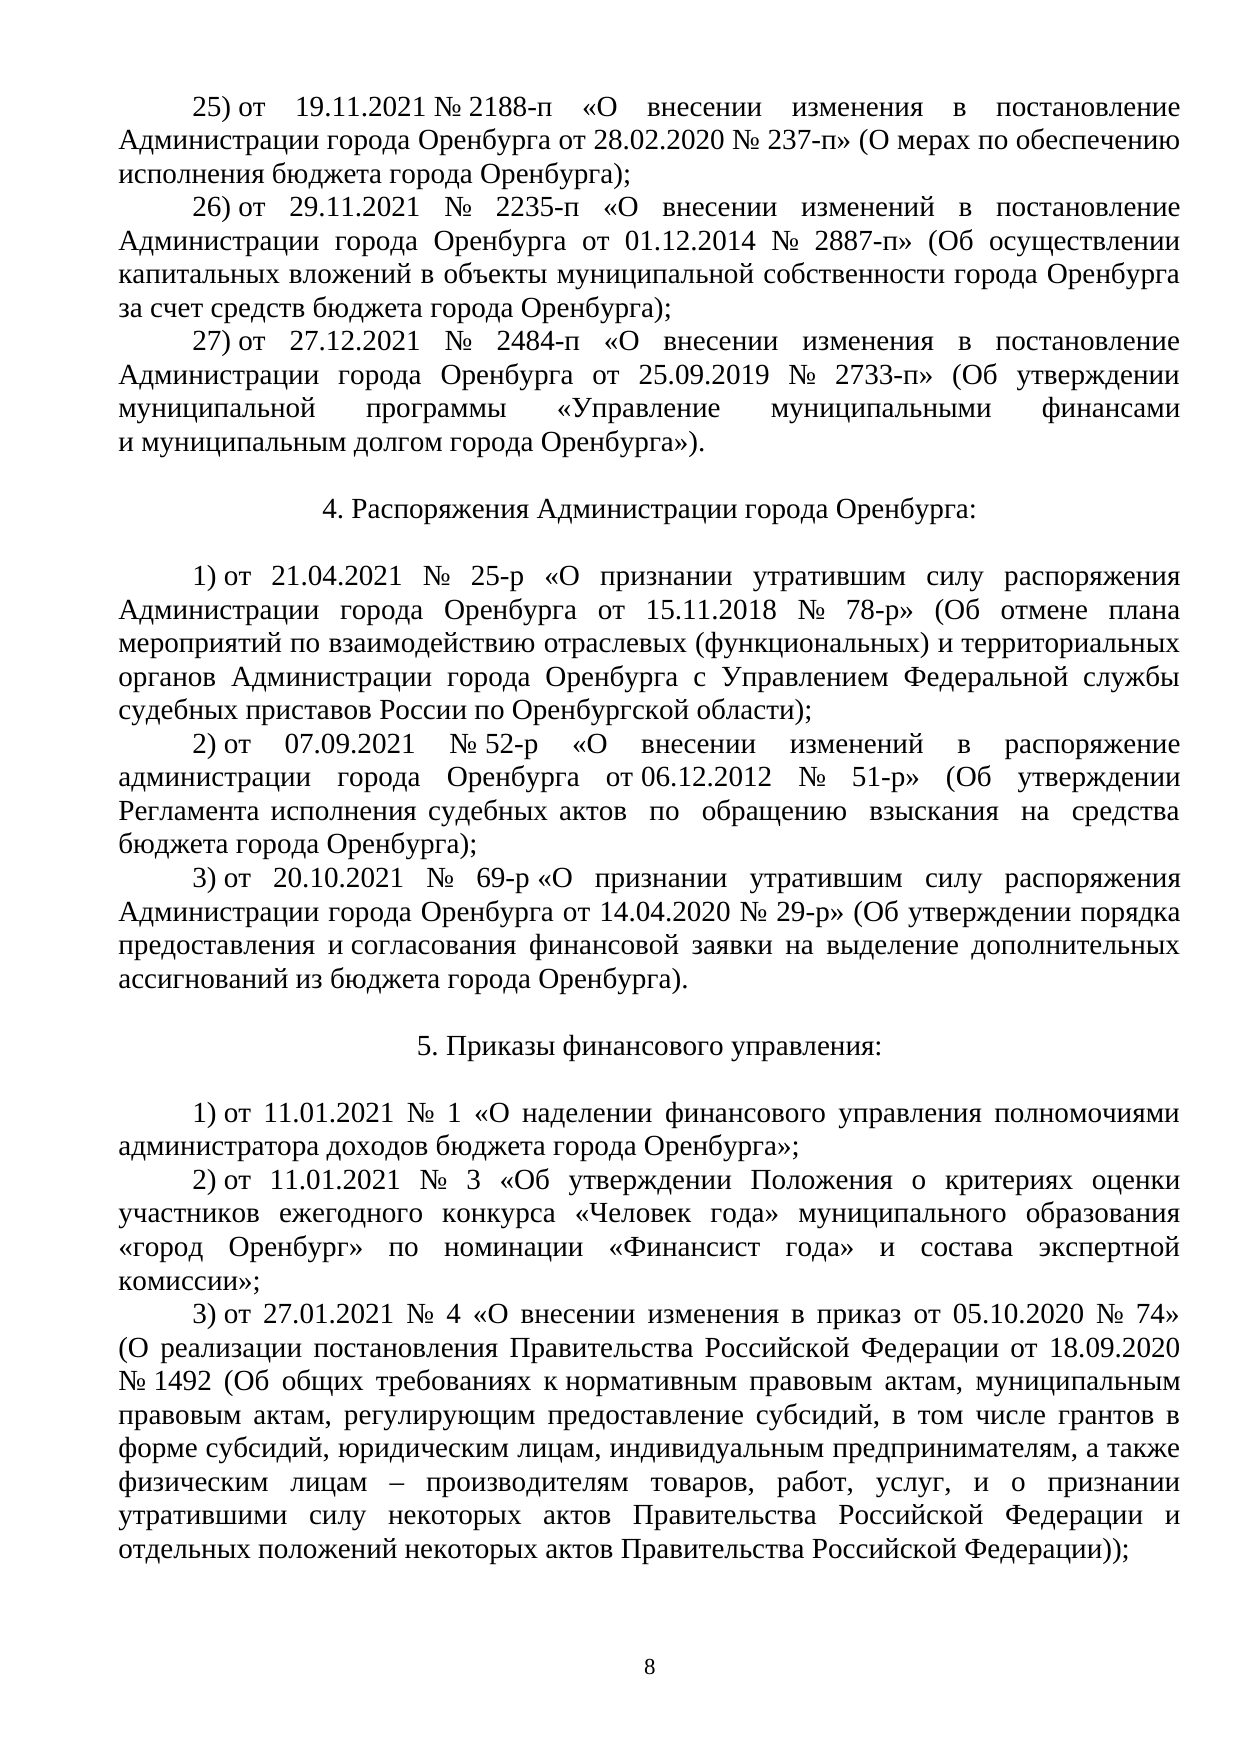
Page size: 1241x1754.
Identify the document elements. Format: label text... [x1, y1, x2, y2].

text 25) от 19.11.2021 № 2188-п «О внесении изменения в постановление Администрации города Оренбурга от 28.02.2020 № 237-п» (О мерах по обеспечению исполнения бюджета города Оренбурга); [118, 89, 1181, 189]
text 2) от 11.01.2021 № 3 «Об утверждении Положения о критериях оценки участников ежегодного конкурса «Человек года» муниципального образования «город Оренбург» по номинации «Финансист года» и состава экспертной комиссии»; [118, 1162, 1181, 1296]
text 1) от 11.01.2021 № 1 «О наделении финансового управления полномочиями администратора доходов бюджета города Оренбурга»; [118, 1095, 1181, 1162]
text 26) от 29.11.2021 № 2235-п «О внесении изменений в постановление Администрации города Оренбурга от 01.12.2014 № 2887-п» (Об осуществлении капитальных вложений в объекты муниципальной собственности города Оренбурга за счет средств бюджета города Оренбурга); [118, 189, 1181, 323]
text 1) от 21.04.2021 № 25-р «О признании утратившим силу распоряжения Администрации города Оренбурга от 15.11.2018 № 78-р» (Об отмене плана мероприятий по взаимодействию отраслевых (функциональных) и территориальных органов Администрации города Оренбурга с Управлением Федеральной службы судебных приставов России по Оренбургской области); [118, 558, 1181, 726]
text 4. Распоряжения Администрации города Оренбурга: [118, 491, 1181, 525]
text 3) от 20.10.2021 № 69-р «О признании утратившим силу распоряжения Администрации города Оренбурга от 14.04.2020 № 29-р» (Об утверждении порядка предоставления и согласования финансовой заявки на выделение дополнительных ассигнований из бюджета города Оренбурга). [118, 860, 1181, 994]
text 2) от 07.09.2021 № 52-р «О внесении изменений в распоряжение администрации города Оренбурга от 06.12.2012 № 51-р» (Об утверждении Регламента исполнения судебных актов по обращению взыскания на средства бюджета города Оренбурга); [118, 726, 1181, 860]
text 27) от 27.12.2021 № 2484-п «О внесении изменения в постановление Администрации города Оренбурга от 25.09.2019 № 2733-п» (Об утверждении муниципальной программы «Управление муниципальными финансами и муниципальным долгом города Оренбурга»). [118, 323, 1181, 458]
text 3) от 27.01.2021 № 4 «О внесении изменения в приказ от 05.10.2020 № 74» (О реализации постановления Правительства Российской Федерации от 18.09.2020 № 1492 (Об общих требованиях к нормативным правовым актам, муниципальным правовым актам, регулирующим предоставление субсидий, в том числе грантов в форме субсидий, юридическим лицам, индивидуальным предпринимателям, а также физическим лицам – производителям товаров, работ, услуг, и о признании утратившими силу некоторых актов Правительства Российской Федерации и отдельных положений некоторых актов Правительства Российской Федерации)); [118, 1296, 1181, 1564]
text 5. Приказы финансового управления: [118, 1028, 1181, 1061]
